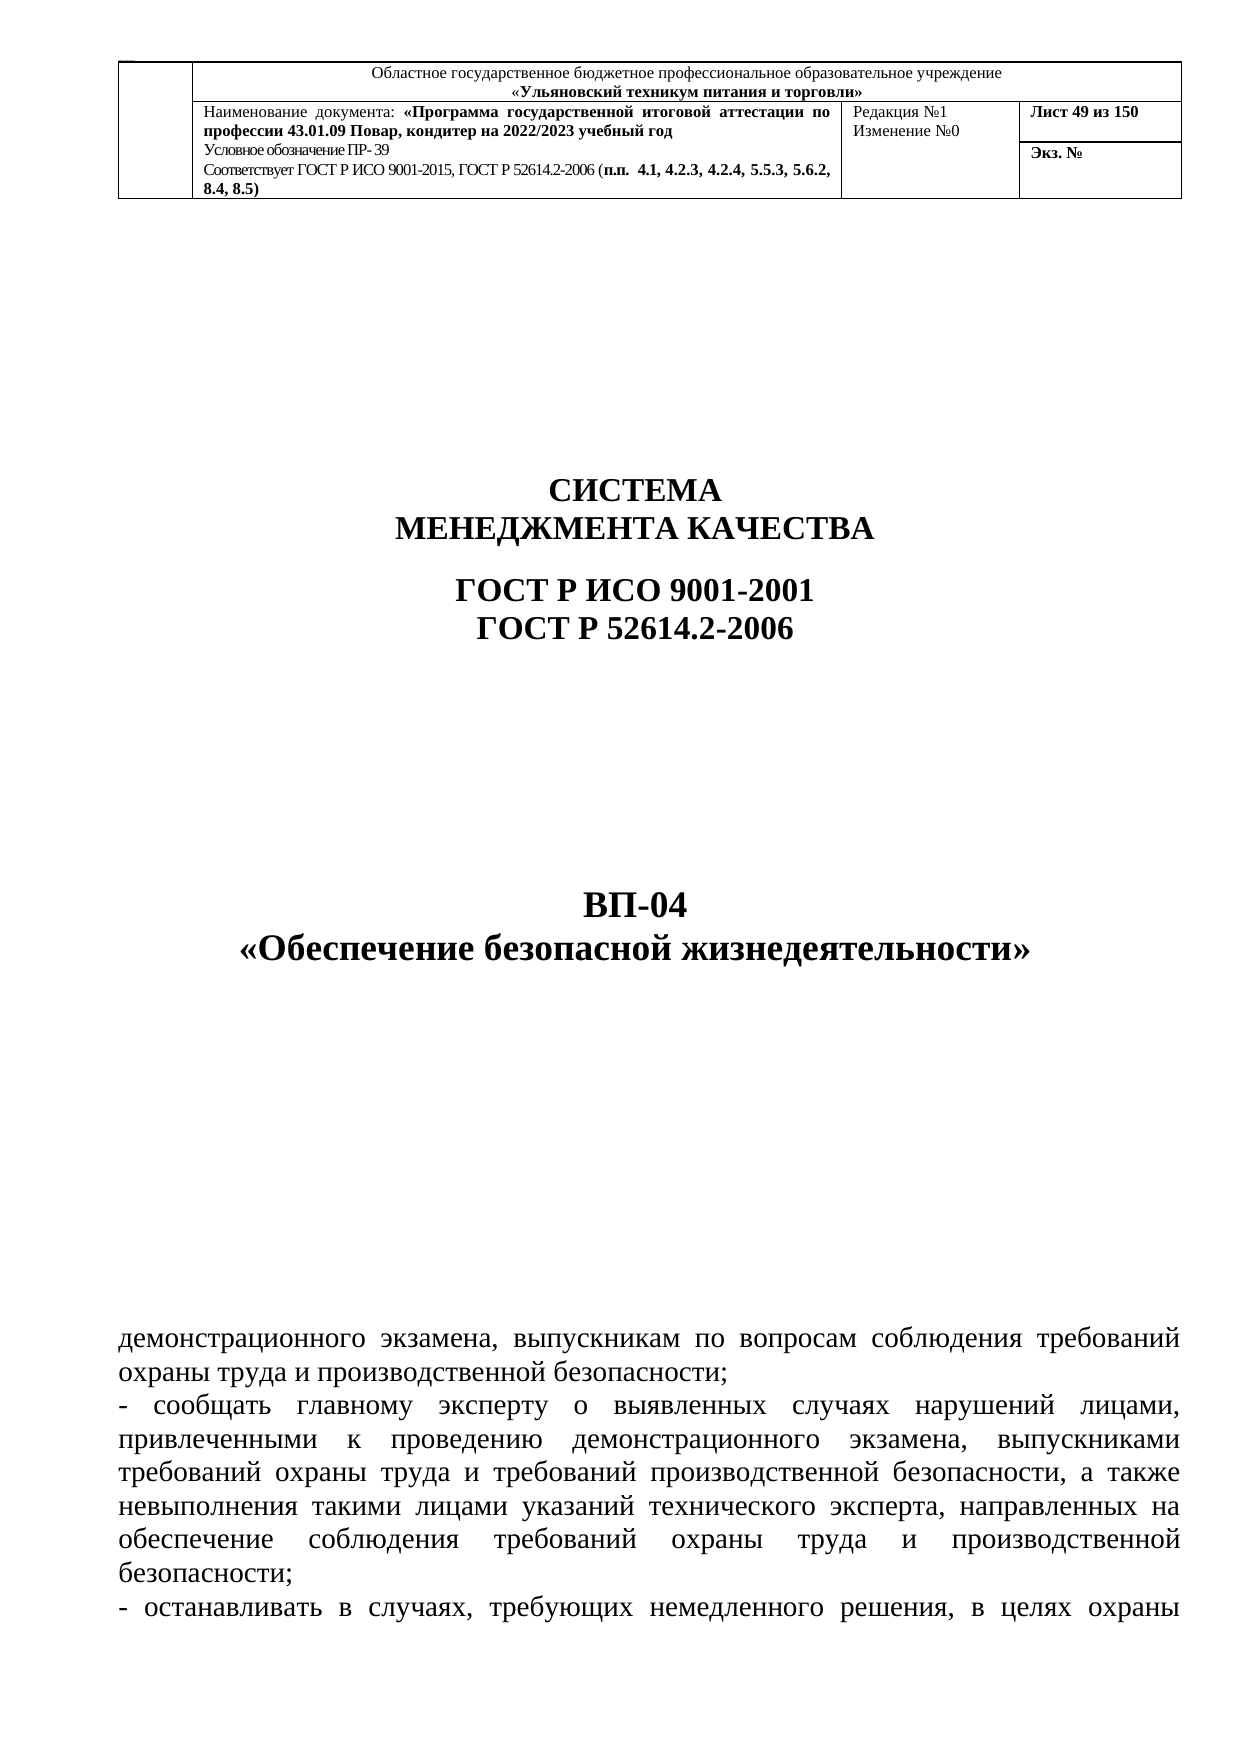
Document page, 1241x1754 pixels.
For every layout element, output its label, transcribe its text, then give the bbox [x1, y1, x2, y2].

text - сообщать главному эксперту о выявленных случаях нарушений лицами, привлеченными к проведению демонстрационного экзамена, выпускниками требований охраны труда и требований производственной безопасности, а также невыполнения такими лицами указаний технического эксперта, направленных на обеспечение соблюдения требований охраны труда и производственной безопасности; [118, 1387, 1181, 1589]
text - давать разъяснения и указания лицам, привлеченным к проведению демонстрационного экзамена, выпускникам по вопросам соблюдения требований охраны труда и производственной безопасности; [118, 1320, 1181, 1387]
text - останавливать в случаях, требующих немедленного решения, в целях охраны жизни и здоровья лиц, привлеченных к проведению демонстрационного экзамена, выпускников действия выпускников по выполнению заданий, действия других лиц, находящихся в центре проведения экзамена с уведомлением главного эксперта. [118, 1589, 1181, 1622]
